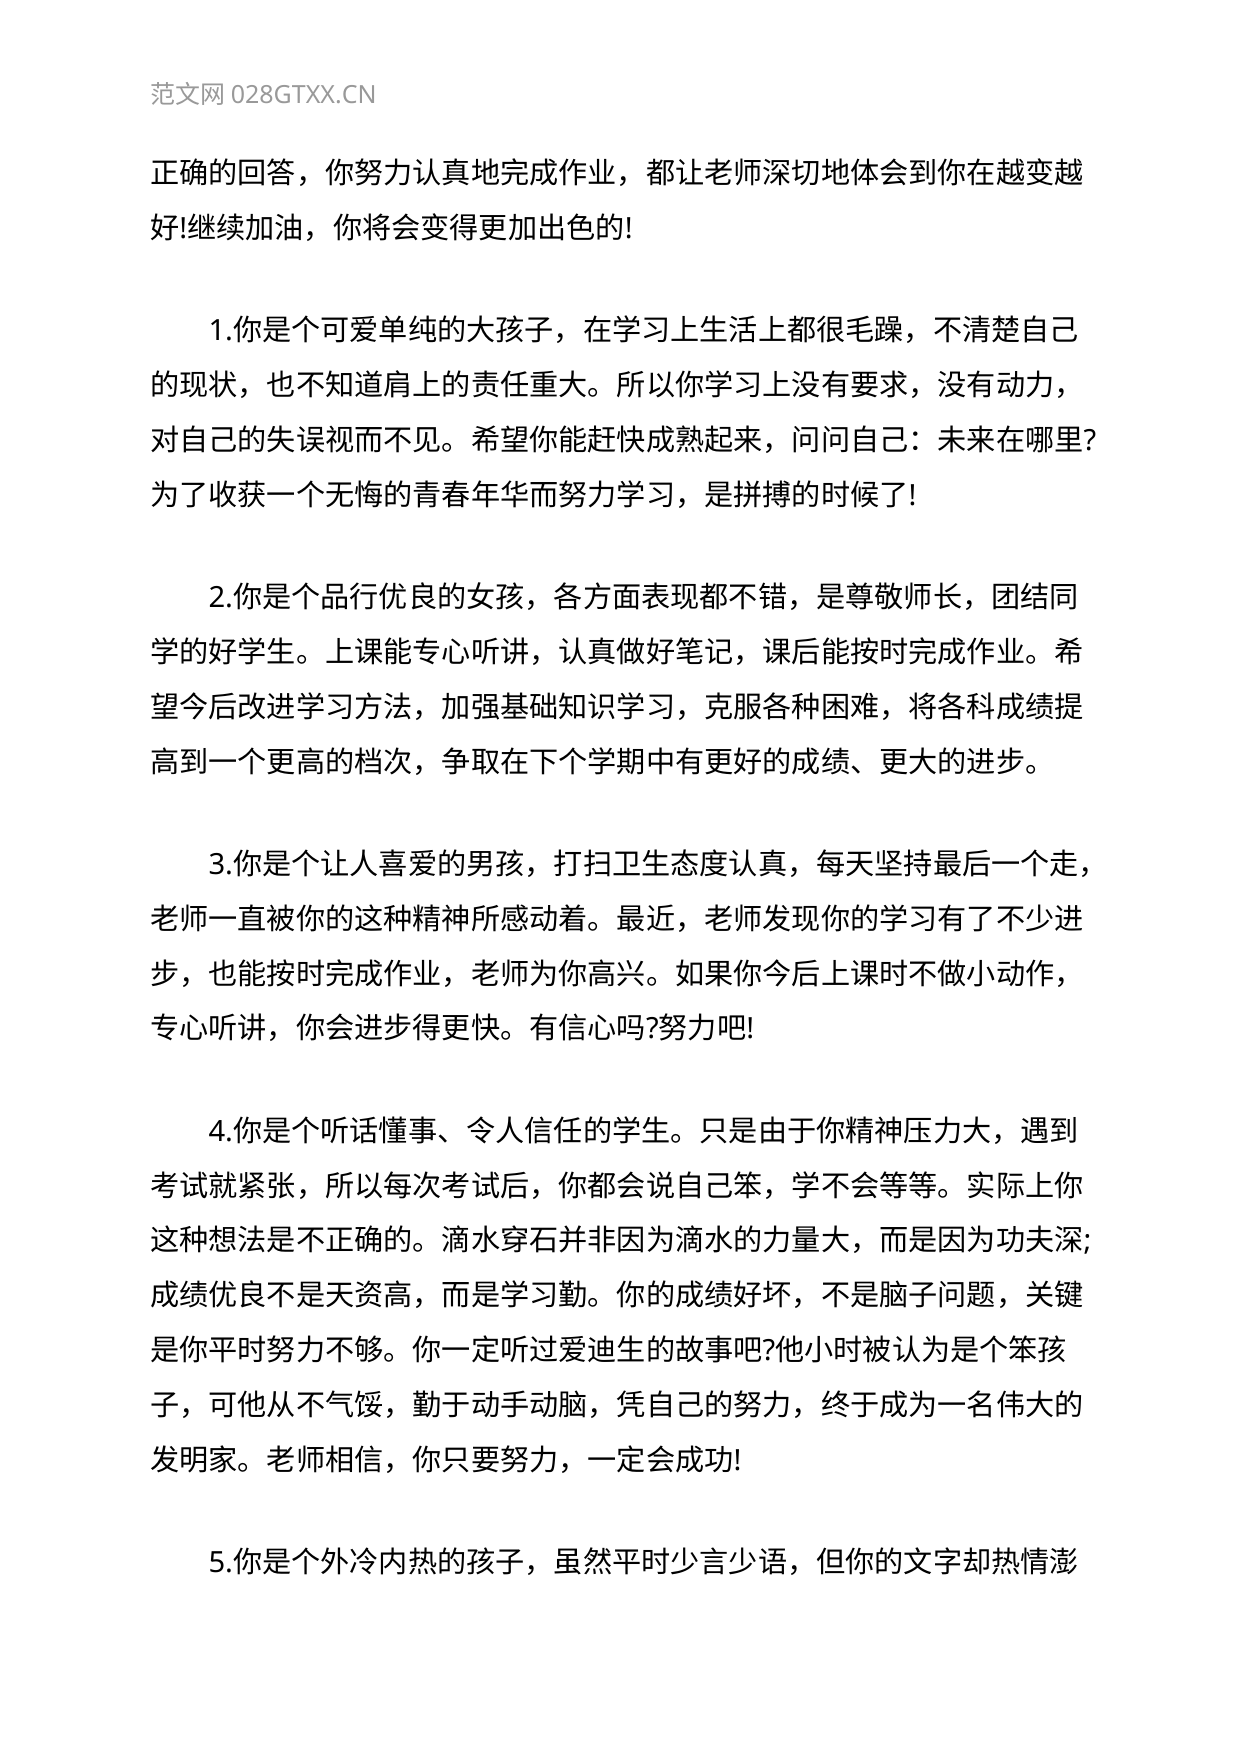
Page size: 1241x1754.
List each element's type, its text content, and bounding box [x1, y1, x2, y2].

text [150, 150, 1090, 247]
text 3.你是个让人喜爱的男孩，打扫卫生态度认真，每天坚持最后一个走，老师一直被你的这种精神所感动着。最近，老师发现你的学习有了不少进步，也能按时完成作业，老师为你高兴。如果你今后上课时不做小动作，专心听讲，你会进步得更快。有信心吗?努力吧! [150, 840, 1090, 1047]
text 1.你是个可爱单纯的大孩子，在学习上生活上都很毛躁，不清楚自己的现状，也不知道肩上的责任重大。所以你学习上没有要求，没有动力，对自己的失误视而不见。希望你能赶快成熟起来，问问自己：未来在哪里?为了收获一个无悔的青春年华而努力学习，是拼搏的时候了! [150, 307, 1090, 514]
text 4.你是个听话懂事、令人信任的学生。只是由于你精神压力大，遇到考试就紧张，所以每次考试后，你都会说自己笨，学不会等等。实际上你这种想法是不正确的。滴水穿石并非因为滴水的力量大，而是因为功夫深;成绩优良不是天资高，而是学习勤。你的成绩好坏，不是脑子问题，关键是你平时努力不够。你一定听过爱迪生的故事吧?他小时被认为是个笨孩子，可他从不气馁，勤于动手动脑，凭自己的努力，终于成为一名伟大的发明家。老师相信，你只要努力，一定会成功! [150, 1107, 1090, 1479]
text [150, 1539, 1090, 1581]
text 2.你是个品行优良的女孩，各方面表现都不错，是尊敬师长，团结同学的好学生。上课能专心听讲，认真做好笔记，课后能按时完成作业。希望今后改进学习方法，加强基础知识学习，克服各种困难，将各科成绩提高到一个更高的档次，争取在下个学期中有更好的成绩、更大的进步。 [150, 574, 1090, 781]
